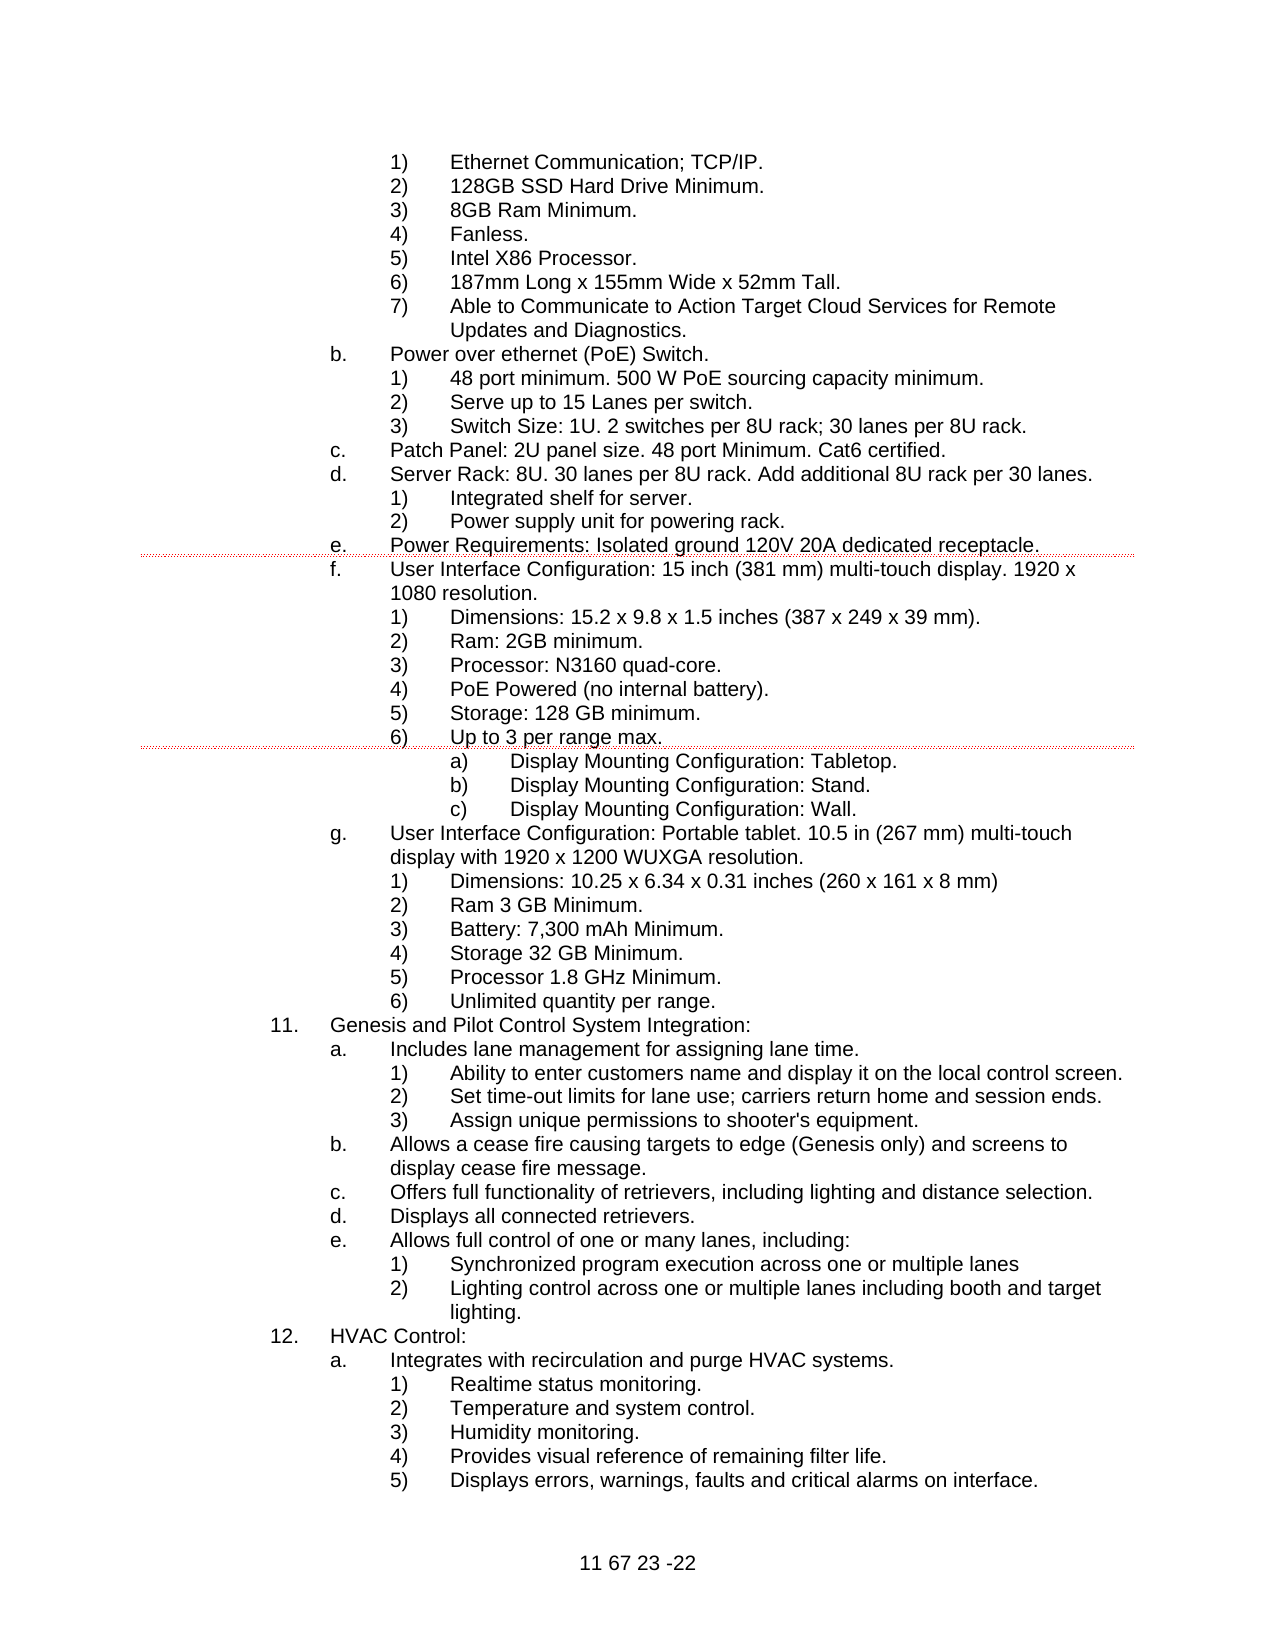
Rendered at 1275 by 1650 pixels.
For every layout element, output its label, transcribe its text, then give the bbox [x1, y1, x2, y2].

list Power supply unit for powering rack. [390, 509, 1125, 533]
list Allows a cease fire causing targets to edge (Genesis only) and screens to display cease fire message. [330, 1132, 1125, 1180]
list Up to 3 per range max. [390, 725, 1125, 749]
list Unlimited quantity per range. [390, 988, 1125, 1012]
list Battery: 7,300 mAh Minimum. [390, 917, 1125, 941]
list Processor: N3160 quad-core. [390, 653, 1125, 677]
list Ram: 2GB minimum. [390, 629, 1125, 653]
list Serve up to 15 Lanes per switch. [390, 389, 1125, 413]
list Dimensions: 10.25 x 6.34 x 0.31 inches (260 x 161 x 8 mm) [390, 869, 1125, 893]
list Lighting control across one or multiple lanes including booth and target lighting. [390, 1276, 1125, 1324]
list Display Mounting Configuration: Stand. [450, 773, 1125, 797]
list Realtime status monitoring. [390, 1372, 1125, 1396]
list 48 port minimum. 500 W PoE sourcing capacity minimum. [390, 366, 1125, 389]
list User Interface Configuration: 15 inch (381 mm) multi-touch display. 1920 x 1080 resolution. [330, 557, 1125, 605]
list Integrates with recirculation and purge HVAC systems. [330, 1348, 1125, 1372]
list Patch Panel: 2U panel size. 48 port Minimum. Cat6 certified. [330, 437, 1125, 461]
list Power Requirements: Isolated ground 120V 20A dedicated receptacle. [330, 533, 1125, 557]
list Allows full control of one or many lanes, including: [330, 1228, 1125, 1252]
list Display Mounting Configuration: Tabletop. [450, 749, 1125, 773]
list Displays errors, warnings, faults and critical alarms on interface. [390, 1468, 1125, 1492]
list HVAC Control: [270, 1324, 1125, 1348]
list Integrated shelf for server. [390, 485, 1125, 509]
list Ability to enter customers name and display it on the local control screen. [390, 1060, 1125, 1084]
list Includes lane management for assigning lane time. [330, 1036, 1125, 1060]
list Provides visual reference of remaining filter life. [390, 1444, 1125, 1468]
list PoE Powered (no internal battery). [390, 677, 1125, 701]
list Humidity monitoring. [390, 1420, 1125, 1444]
list Displays all connected retrievers. [330, 1204, 1125, 1228]
list Dimensions: 15.2 x 9.8 x 1.5 inches (387 x 249 x 39 mm). [390, 605, 1125, 629]
list Set time-out limits for lane use; carriers return home and session ends. [390, 1084, 1125, 1108]
list Storage: 128 GB minimum. [390, 701, 1125, 725]
list Genesis and Pilot Control System Integration: [270, 1012, 1125, 1036]
list User Interface Configuration: Portable tablet. 10.5 in (267 mm) multi-touch display with 1920 x 1200 WUXGA resolution. [330, 821, 1125, 869]
list Intel X86 Processor. [390, 246, 1125, 270]
list Server Rack: 8U. 30 lanes per 8U rack. Add additional 8U rack per 30 lanes. [330, 461, 1125, 485]
list Display Mounting Configuration: Wall. [450, 797, 1125, 821]
list Offers full functionality of retrievers, including lighting and distance selection. [330, 1180, 1125, 1204]
list Temperature and system control. [390, 1396, 1125, 1420]
list Ram 3 GB Minimum. [390, 893, 1125, 917]
list 187mm Long x 155mm Wide x 52mm Tall. [390, 270, 1125, 294]
list Power over ethernet (PoE) Switch. [330, 342, 1125, 366]
list Ethernet Communication; TCP/IP. [390, 150, 1125, 174]
list Synchronized program execution across one or multiple lanes [390, 1252, 1125, 1276]
list Fanless. [390, 222, 1125, 246]
list Processor 1.8 GHz Minimum. [390, 964, 1125, 988]
list Storage 32 GB Minimum. [390, 941, 1125, 964]
list 8GB Ram Minimum. [390, 198, 1125, 222]
list Switch Size: 1U. 2 switches per 8U rack; 30 lanes per 8U rack. [390, 413, 1125, 437]
list Able to Communicate to Action Target Cloud Services for Remote Updates and Diagnostics. [390, 294, 1125, 342]
list 128GB SSD Hard Drive Minimum. [390, 174, 1125, 198]
list Assign unique permissions to shooter's equipment. [390, 1108, 1125, 1132]
